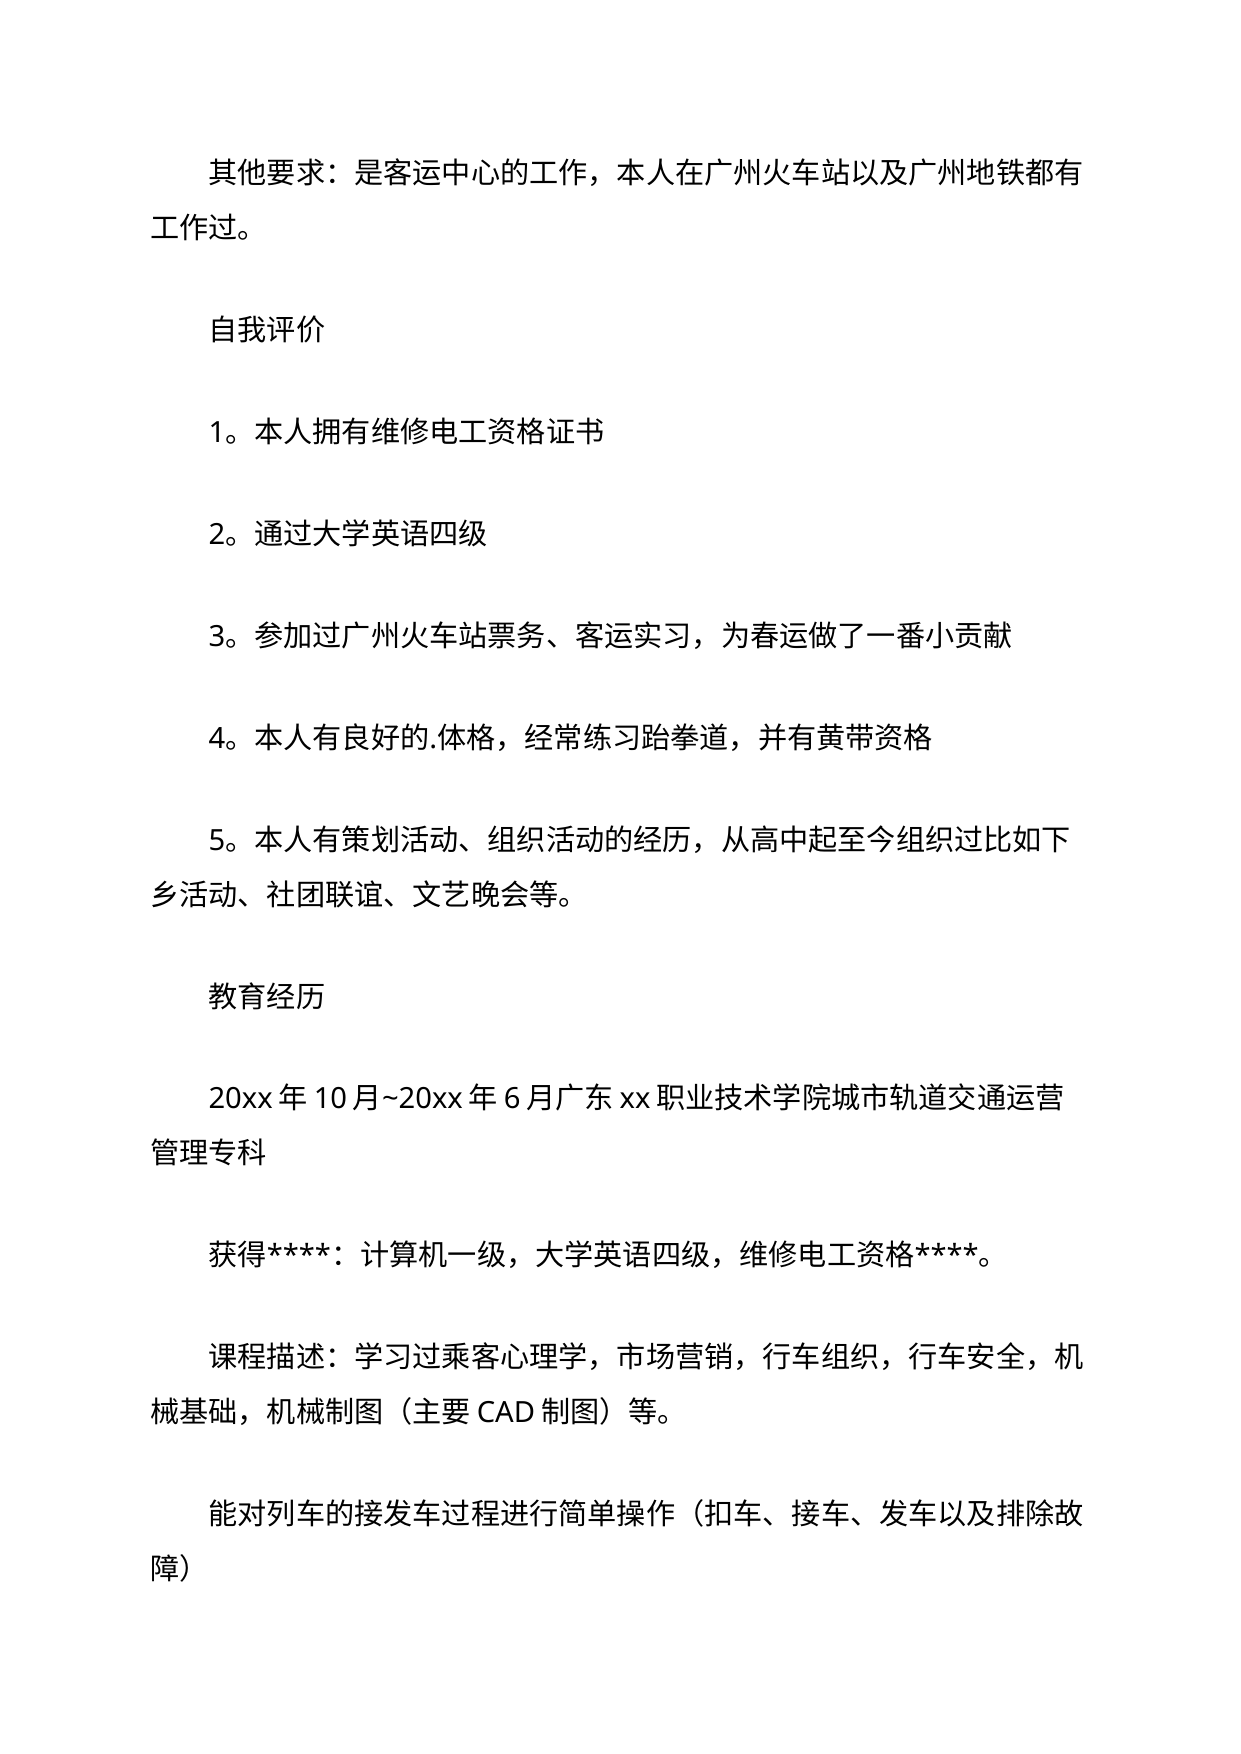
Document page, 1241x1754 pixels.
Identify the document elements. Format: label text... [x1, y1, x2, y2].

text 4。本人有良好的.体格，经常练习跆拳道，并有黄带资格 [150, 714, 1090, 757]
text 2。通过大学英语四级 [150, 510, 1090, 553]
text 能对列车的接发车过程进行简单操作（扣车、接车、发车以及排除故障） [150, 1491, 1090, 1588]
text 20xx年10月~20xx年6月广东xx职业技术学院城市轨道交通运营管理专科 [150, 1075, 1090, 1172]
text 其他要求：是客运中心的工作，本人在广州火车站以及广州地铁都有工作过。 [150, 150, 1090, 247]
text 5。本人有策划活动、组织活动的经历，从高中起至今组织过比如下乡活动、社团联谊、文艺晚会等。 [150, 816, 1090, 914]
text 1。本人拥有维修电工资格证书 [150, 408, 1090, 451]
text 3。参加过广州火车站票务、客运实习，为春运做了一番小贡献 [150, 612, 1090, 655]
text 自我评价 [150, 307, 1090, 349]
text 教育经历 [150, 973, 1090, 1015]
text 课程描述：学习过乘客心理学，市场营销，行车组织，行车安全，机械基础，机械制图（主要CAD制图）等。 [150, 1334, 1090, 1431]
text 获得****：计算机一级，大学英语四级，维修电工资格****。 [150, 1232, 1090, 1274]
